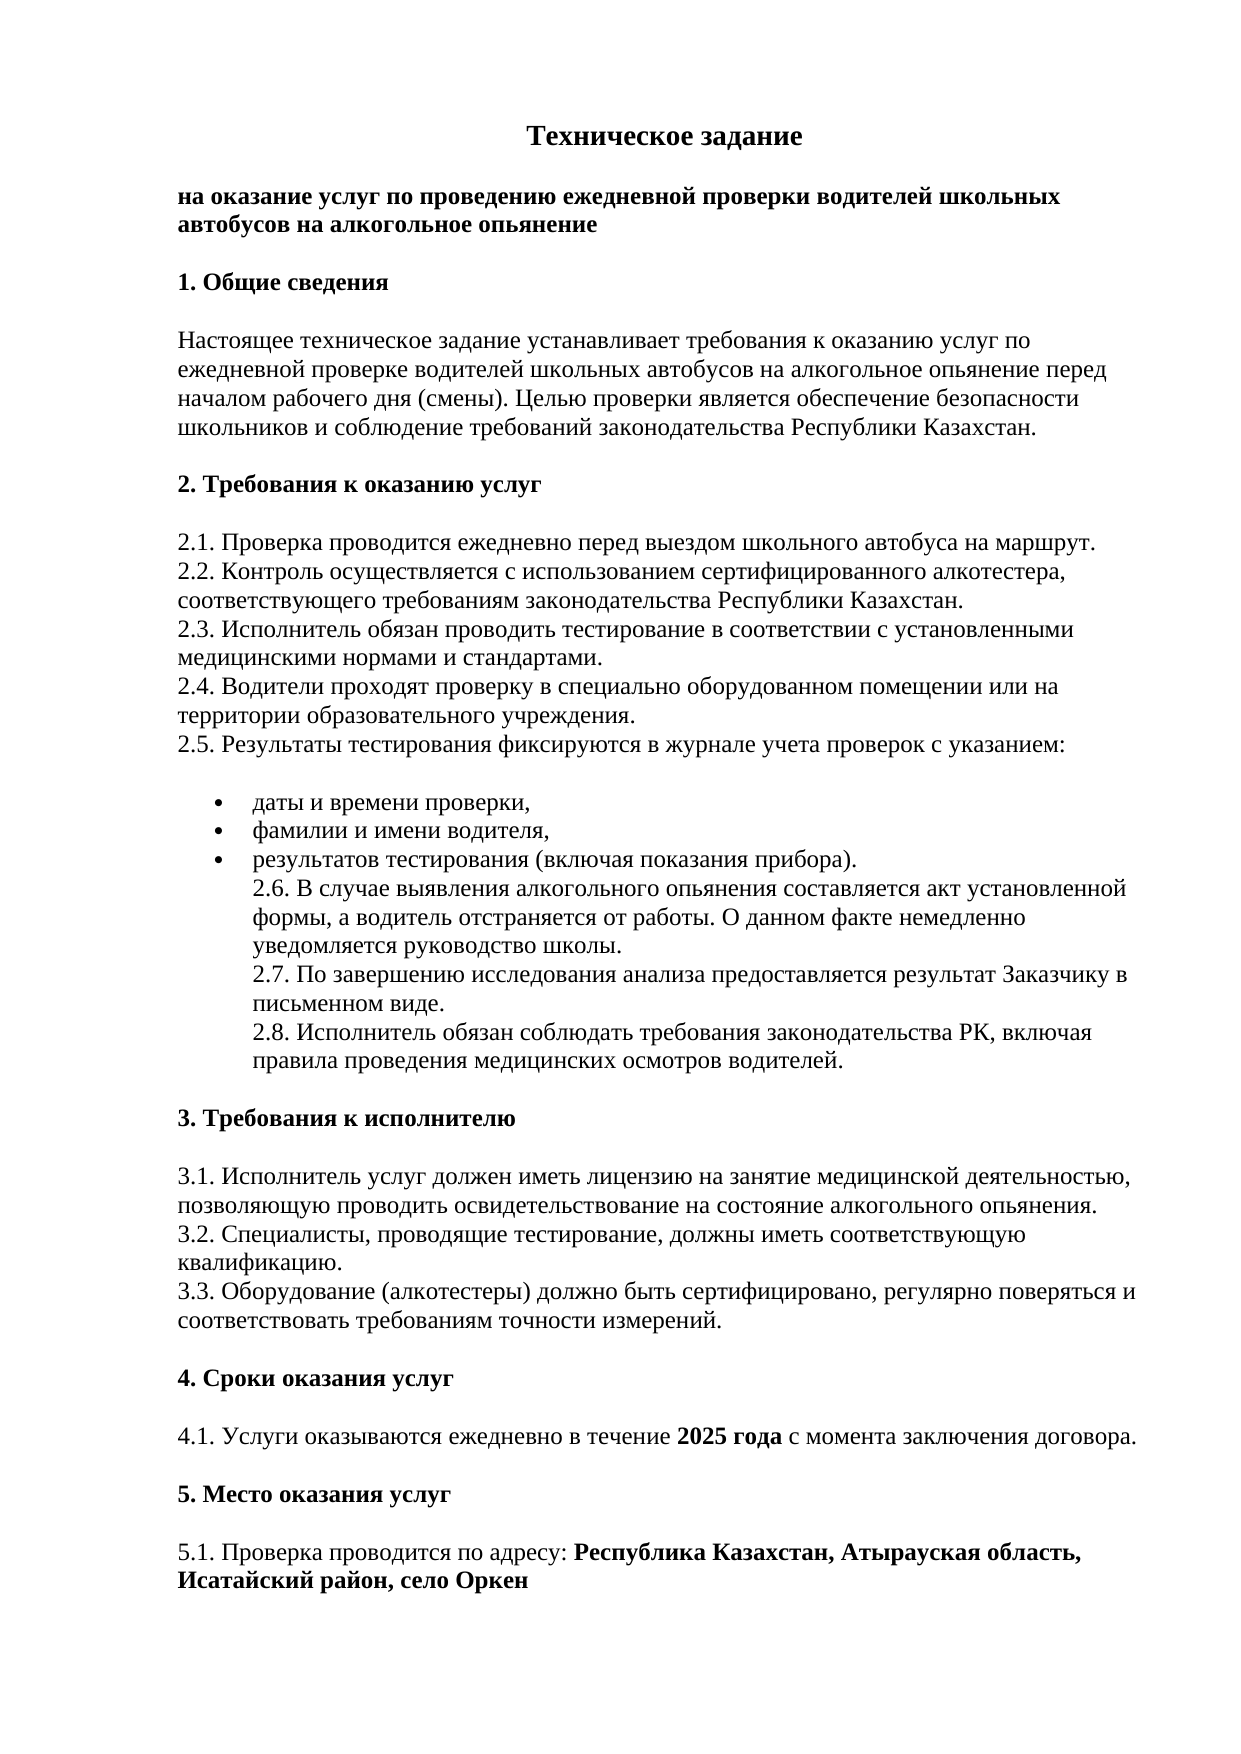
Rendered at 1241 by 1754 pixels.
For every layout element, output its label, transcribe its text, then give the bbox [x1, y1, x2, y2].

text 5. Место оказания услуг [177, 1479, 1152, 1507]
text 4.1. Услуги оказываются ежедневно в течение 2025 года с момента заключения договора. [177, 1421, 1152, 1449]
text 5.1. Проверка проводится по адресу: Республика Казахстан, Атырауская область, Исатайский район, село Оркен [177, 1537, 1152, 1594]
text Техническое задание [177, 118, 1152, 152]
list фамилии и имени водителя, [215, 815, 1152, 844]
text 4. Сроки оказания услуг [177, 1363, 1152, 1392]
text 2.1. Проверка проводится ежедневно перед выездом школьного автобуса на маршрут. 2.2. Контроль осуществляется с использованием сертифицированного алкотестера, соответствующего требованиям законодательства Республики Казахстан. 2.3. Исполнитель обязан проводить тестирование в соответствии с установленными медицинскими нормами и стандартами. 2.4. Водители проходят проверку в специально оборудованном помещении или на территории образовательного учреждения. 2.5. Результаты тестирования фиксируются в журнале учета проверок с указанием: [177, 527, 1152, 757]
text 3. Требования к исполнителю [177, 1103, 1152, 1132]
text на оказание услуг по проведению ежедневной проверки водителей школьных автобусов на алкогольное опьянение [177, 181, 1152, 238]
text Настоящее техническое задание устанавливает требования к оказанию услуг по ежедневной проверке водителей школьных автобусов на алкогольное опьянение перед началом рабочего дня (смены). Целью проверки является обеспечение безопасности школьников и соблюдение требований законодательства Республики Казахстан. [177, 325, 1152, 440]
list даты и времени проверки, [215, 787, 1152, 815]
text 3.1. Исполнитель услуг должен иметь лицензию на занятие медицинской деятельностью, позволяющую проводить освидетельствование на состояние алкогольного опьянения. 3.2. Специалисты, проводящие тестирование, должны иметь соответствующую квалификацию. 3.3. Оборудование (алкотестеры) должно быть сертифицировано, регулярно поверяться и соответствовать требованиям точности измерений. [177, 1161, 1152, 1334]
text 1. Общие сведения [177, 267, 1152, 296]
text 2. Требования к оказанию услуг [177, 469, 1152, 498]
list результатов тестирования (включая показания прибора). 2.6. В случае выявления алкогольного опьянения составляется акт установленной формы, а водитель отстраняется от работы. О данном факте немедленно уведомляется руководство школы. 2.7. По завершению исследования анализа предоставляется результат Заказчику в письменном виде. 2.8. Исполнитель обязан соблюдать требования законодательства РК, включая правила проведения медицинских осмотров водителей. [215, 844, 1152, 1074]
